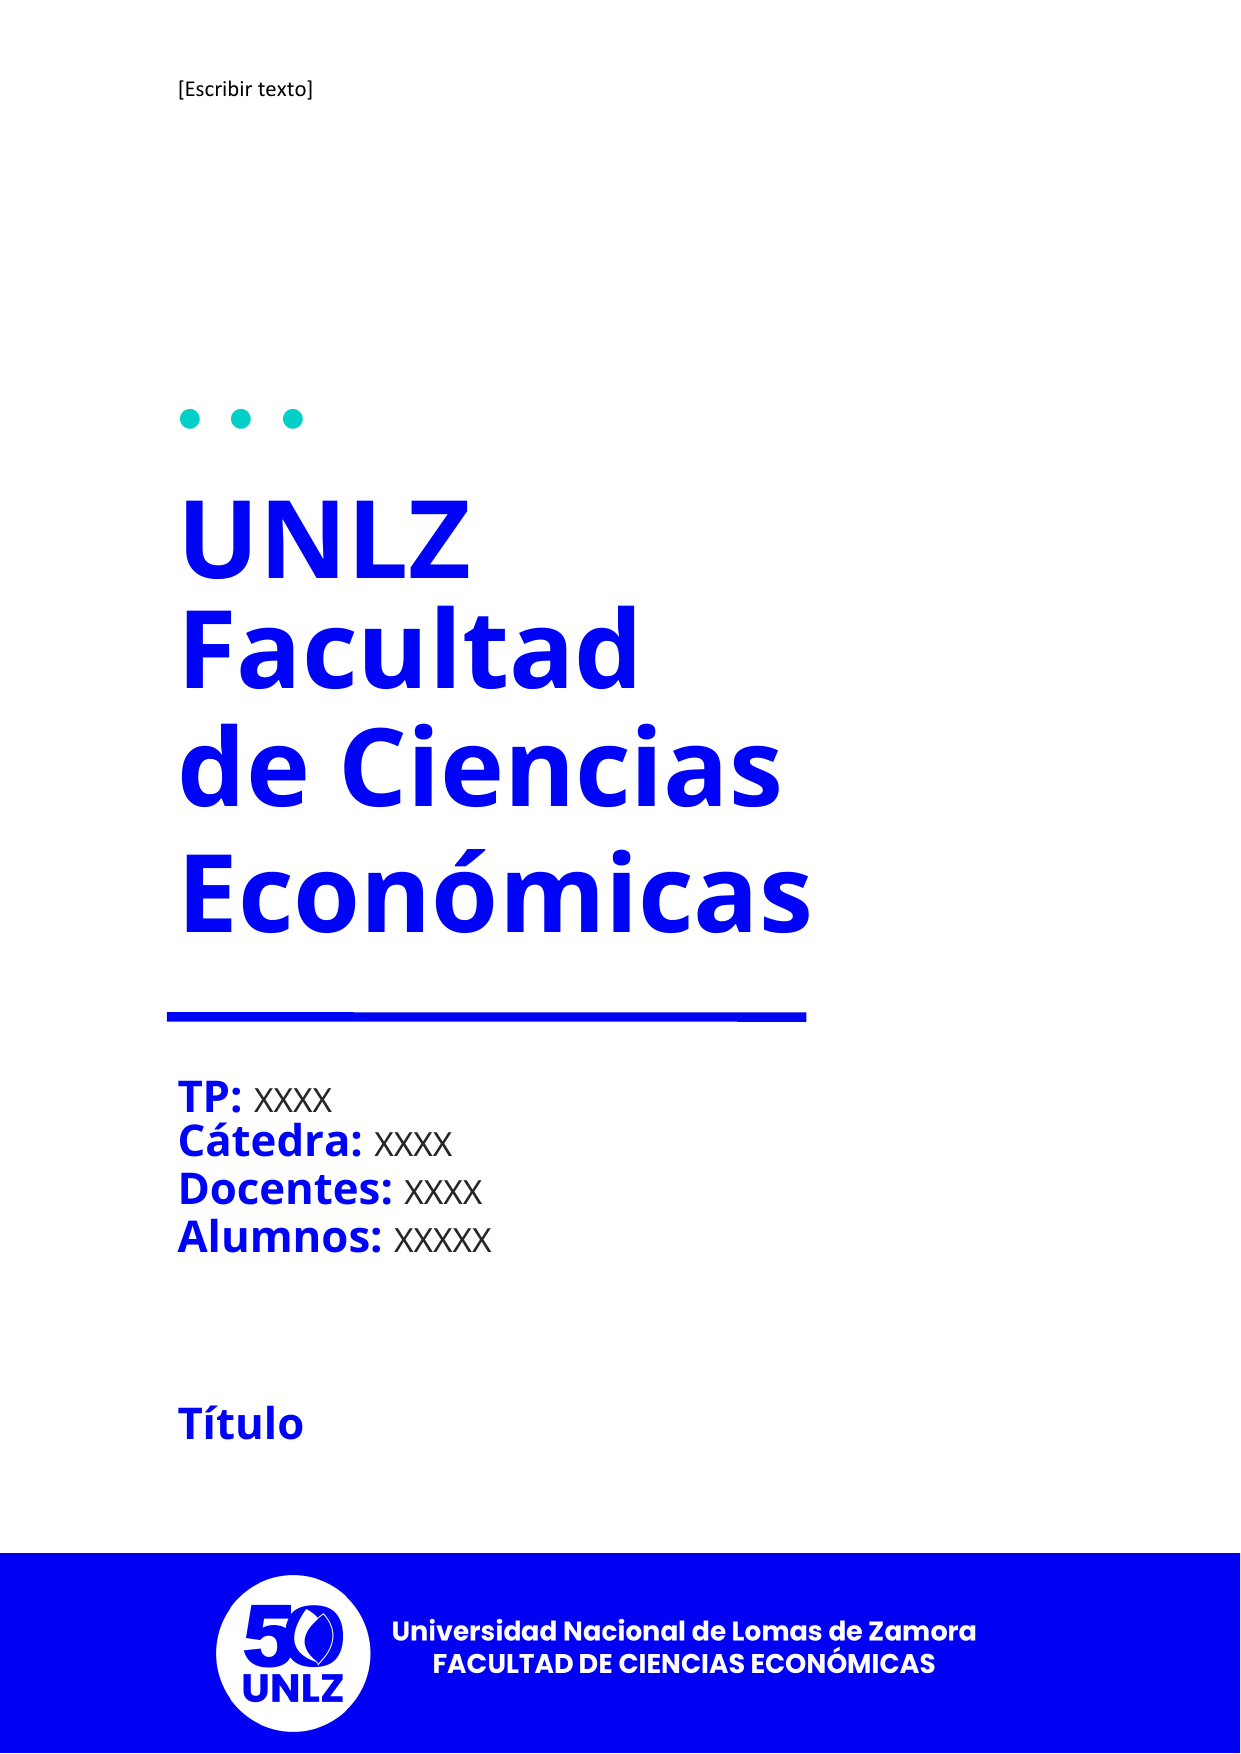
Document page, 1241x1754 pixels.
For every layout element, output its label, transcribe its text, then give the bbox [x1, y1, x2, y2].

text Título [177, 1401, 1063, 1449]
text Económicas [177, 838, 1063, 956]
text . . . [177, 266, 1063, 459]
text TP: XXXX Cátedra: XXXX Docentes: XXXX Alumnos: XXXXX [177, 1074, 1063, 1265]
picture [0, 1553, 1241, 1753]
text UNLZ Facultad de Ciencias [177, 484, 1063, 838]
